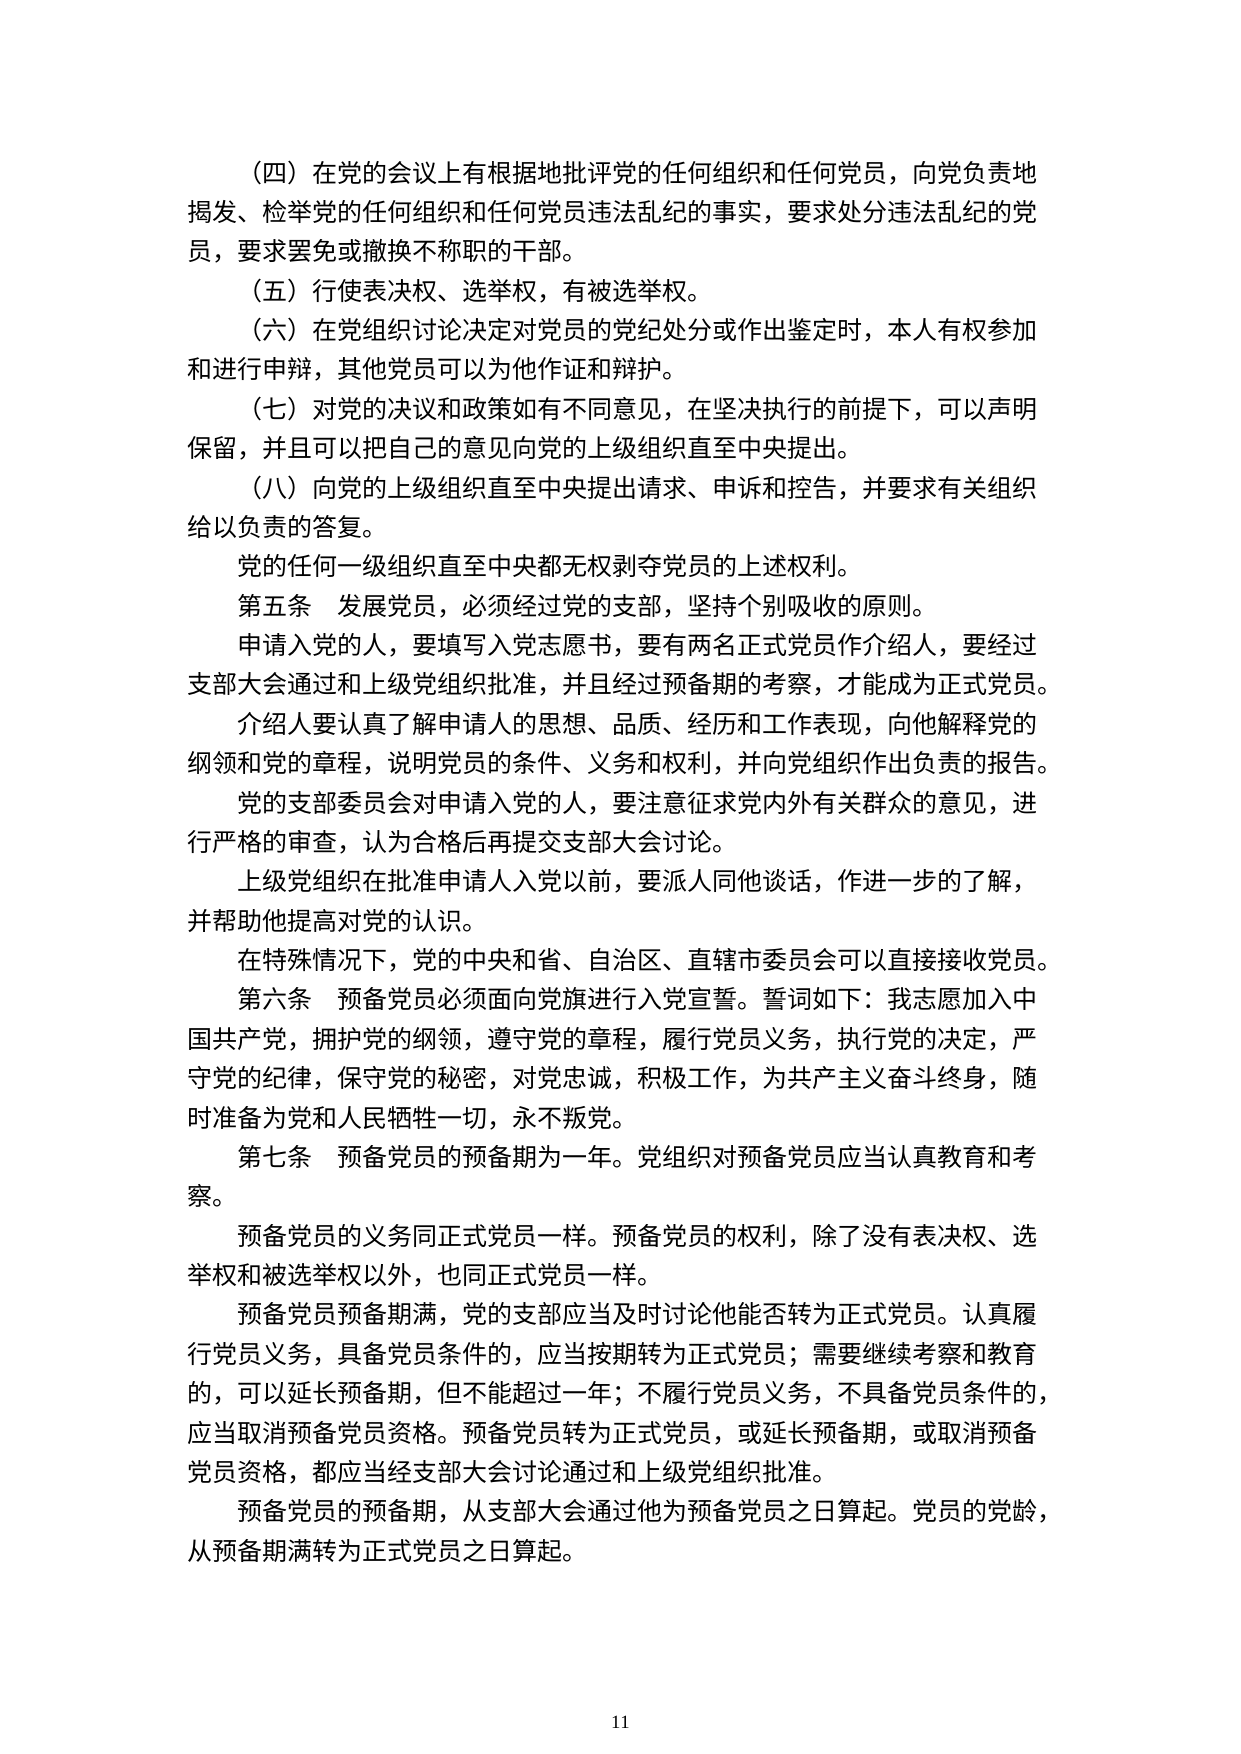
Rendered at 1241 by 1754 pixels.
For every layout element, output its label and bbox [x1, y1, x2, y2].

text [187, 150, 1053, 1567]
